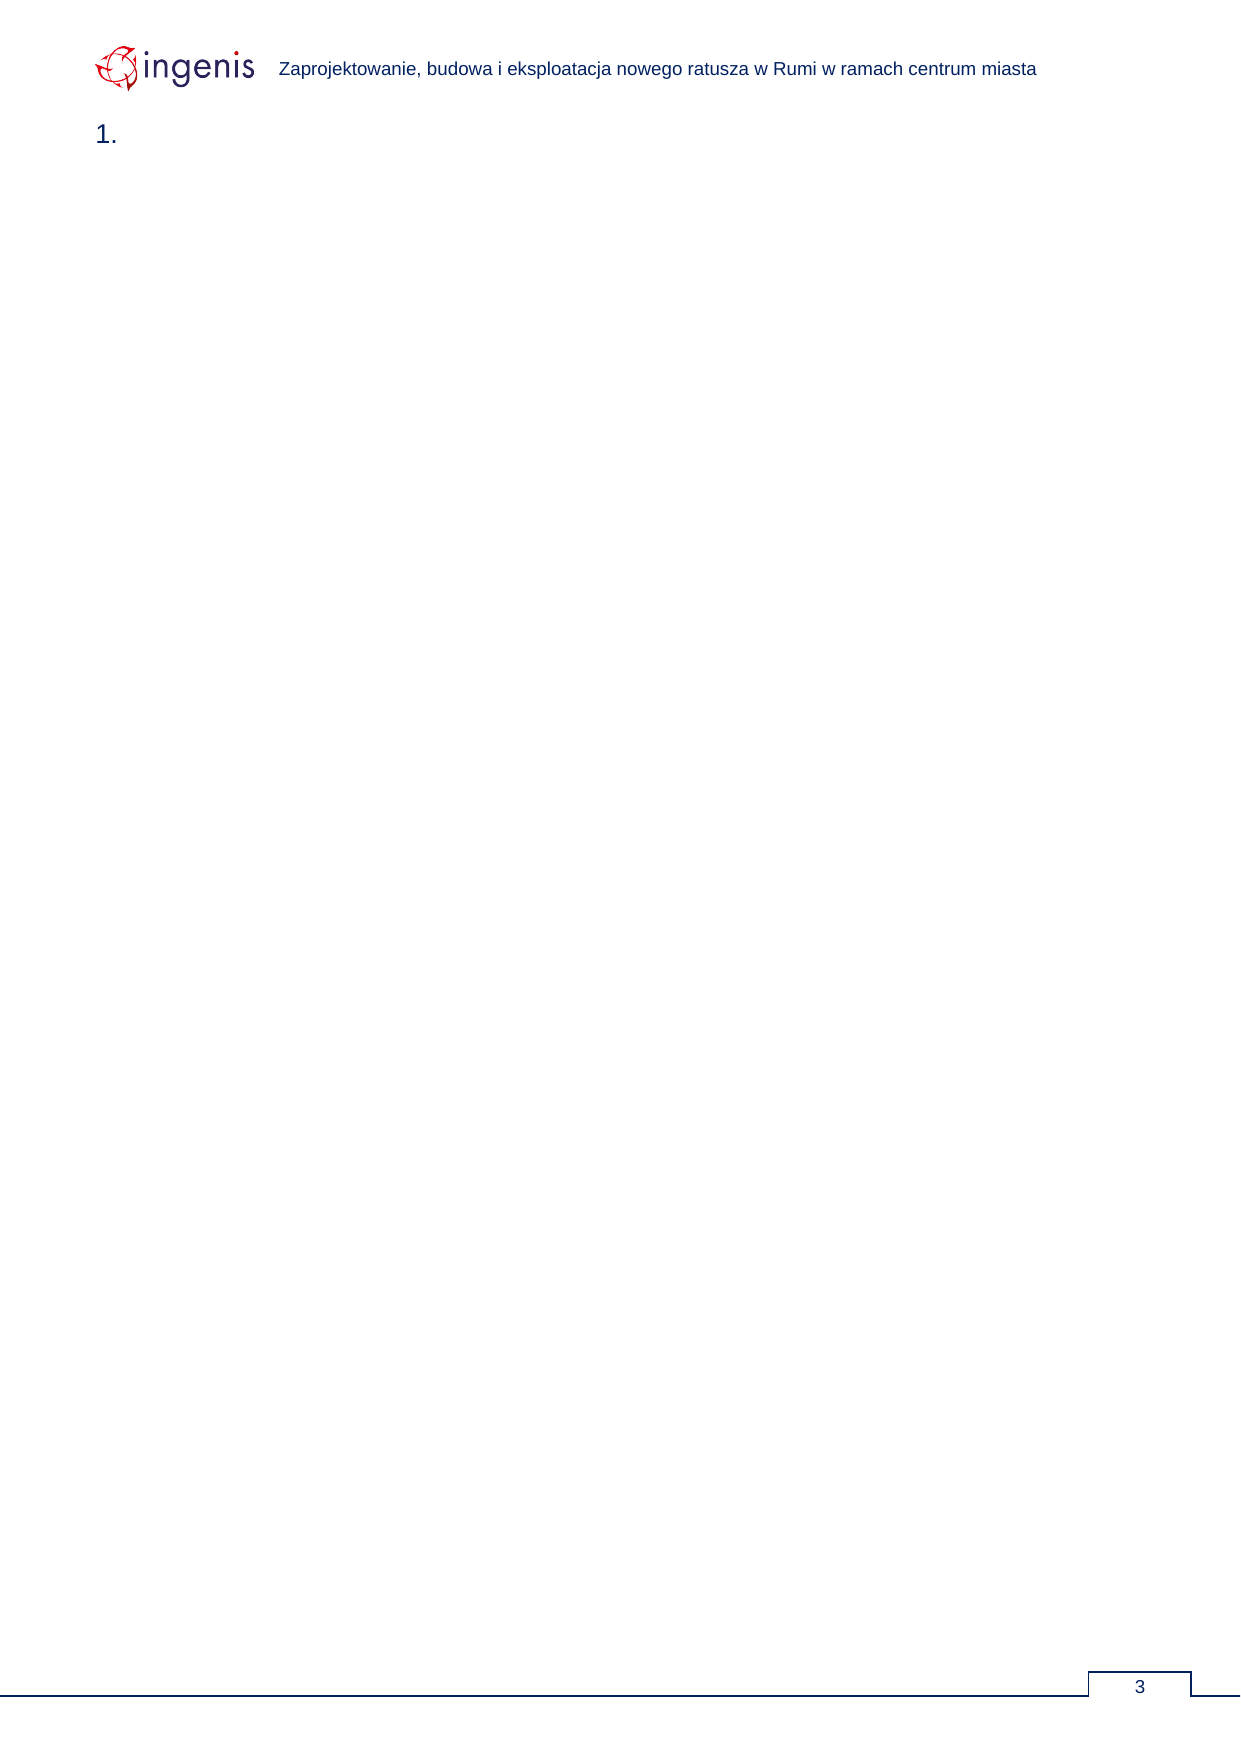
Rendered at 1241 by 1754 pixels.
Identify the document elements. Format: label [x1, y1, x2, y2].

picture [95, 46, 254, 91]
